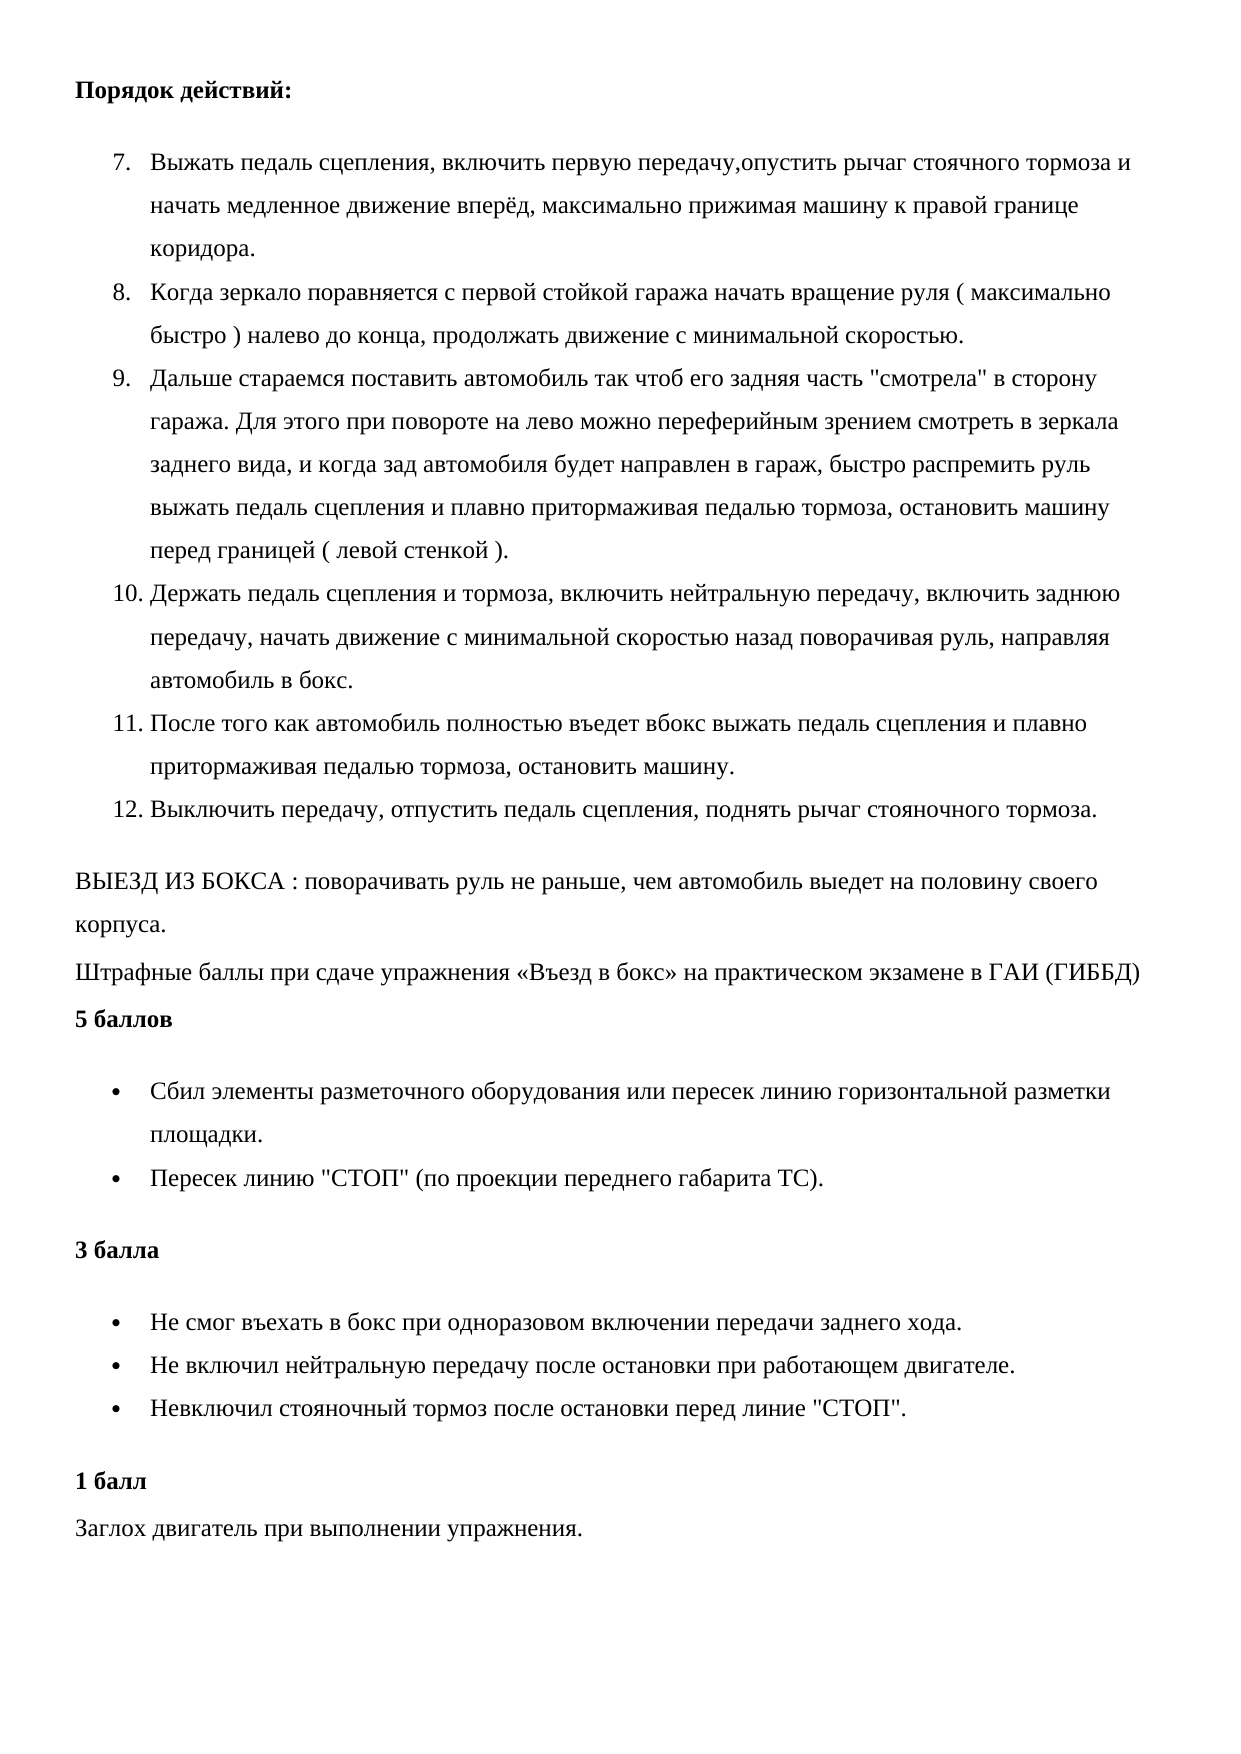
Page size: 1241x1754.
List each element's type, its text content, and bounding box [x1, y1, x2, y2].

list Выключить передачу, отпустить педаль сцепления, поднять рычаг стояночного тормоза. [112, 794, 1165, 823]
list Не включил нейтральную передачу после остановки при работающем двигателе. [112, 1350, 1165, 1379]
list Дальше стараемся поставить автомобиль так чтоб его задняя часть "смотрела" в сторону гаража. Для этого при повороте на лево можно переферийным зрением смотреть в зеркала заднего вида, и когда зад автомобиля будет направлен в гараж, быстро распремить руль выжать педаль сцепления и плавно притормаживая педалью тормоза, остановить машину перед границей ( левой стенкой ). [112, 363, 1165, 564]
list Когда зеркало поравняется с первой стойкой гаража начать вращение руля ( максимально быстро ) налево до конца, продолжать движение с минимальной скоростью. [112, 277, 1165, 348]
subtitle Порядок действий: [75, 75, 1165, 104]
subtitle Штрафные баллы при сдаче упражнения «Въезд в бокс» на практическом экзамене в ГАИ (ГИББД) [75, 957, 1165, 986]
text ВЫЕЗД ИЗ БОКСА : поворачивать руль не раньше, чем автомобиль выедет на половину своего корпуса. [75, 866, 1165, 938]
subtitle 3 балла [75, 1235, 1165, 1264]
subtitle Заглох двигатель при выполнении упражнения. [75, 1513, 1165, 1542]
list После того как автомобиль полностью въедет вбокс выжать педаль сцепления и плавно притормаживая педалью тормоза, остановить машину. [112, 708, 1165, 780]
list Пересек линию "СТОП" (по проекции переднего габарита ТС). [112, 1163, 1165, 1191]
subtitle 5 баллов [75, 1004, 1165, 1033]
list Выжать педаль сцепления, включить первую передачу,опустить рычаг стоячного тормоза и начать медленное движение вперёд, максимально прижимая машину к правой границе коридора. [112, 147, 1165, 262]
list Невключил стояночный тормоз после остановки перед линие "СТОП". [112, 1393, 1165, 1422]
subtitle 1 балл [75, 1466, 1165, 1494]
list Не смог въехать в бокс при одноразовом включении передачи заднего хода. [112, 1307, 1165, 1336]
list Держать педаль сцепления и тормоза, включить нейтральную передачу, включить заднюю передачу, начать движение с минимальной скоростью назад поворачивая руль, направляя автомобиль в бокс. [112, 578, 1165, 693]
list Сбил элементы разметочного оборудования или пересек линию горизонтальной разметки площадки. [112, 1076, 1165, 1148]
